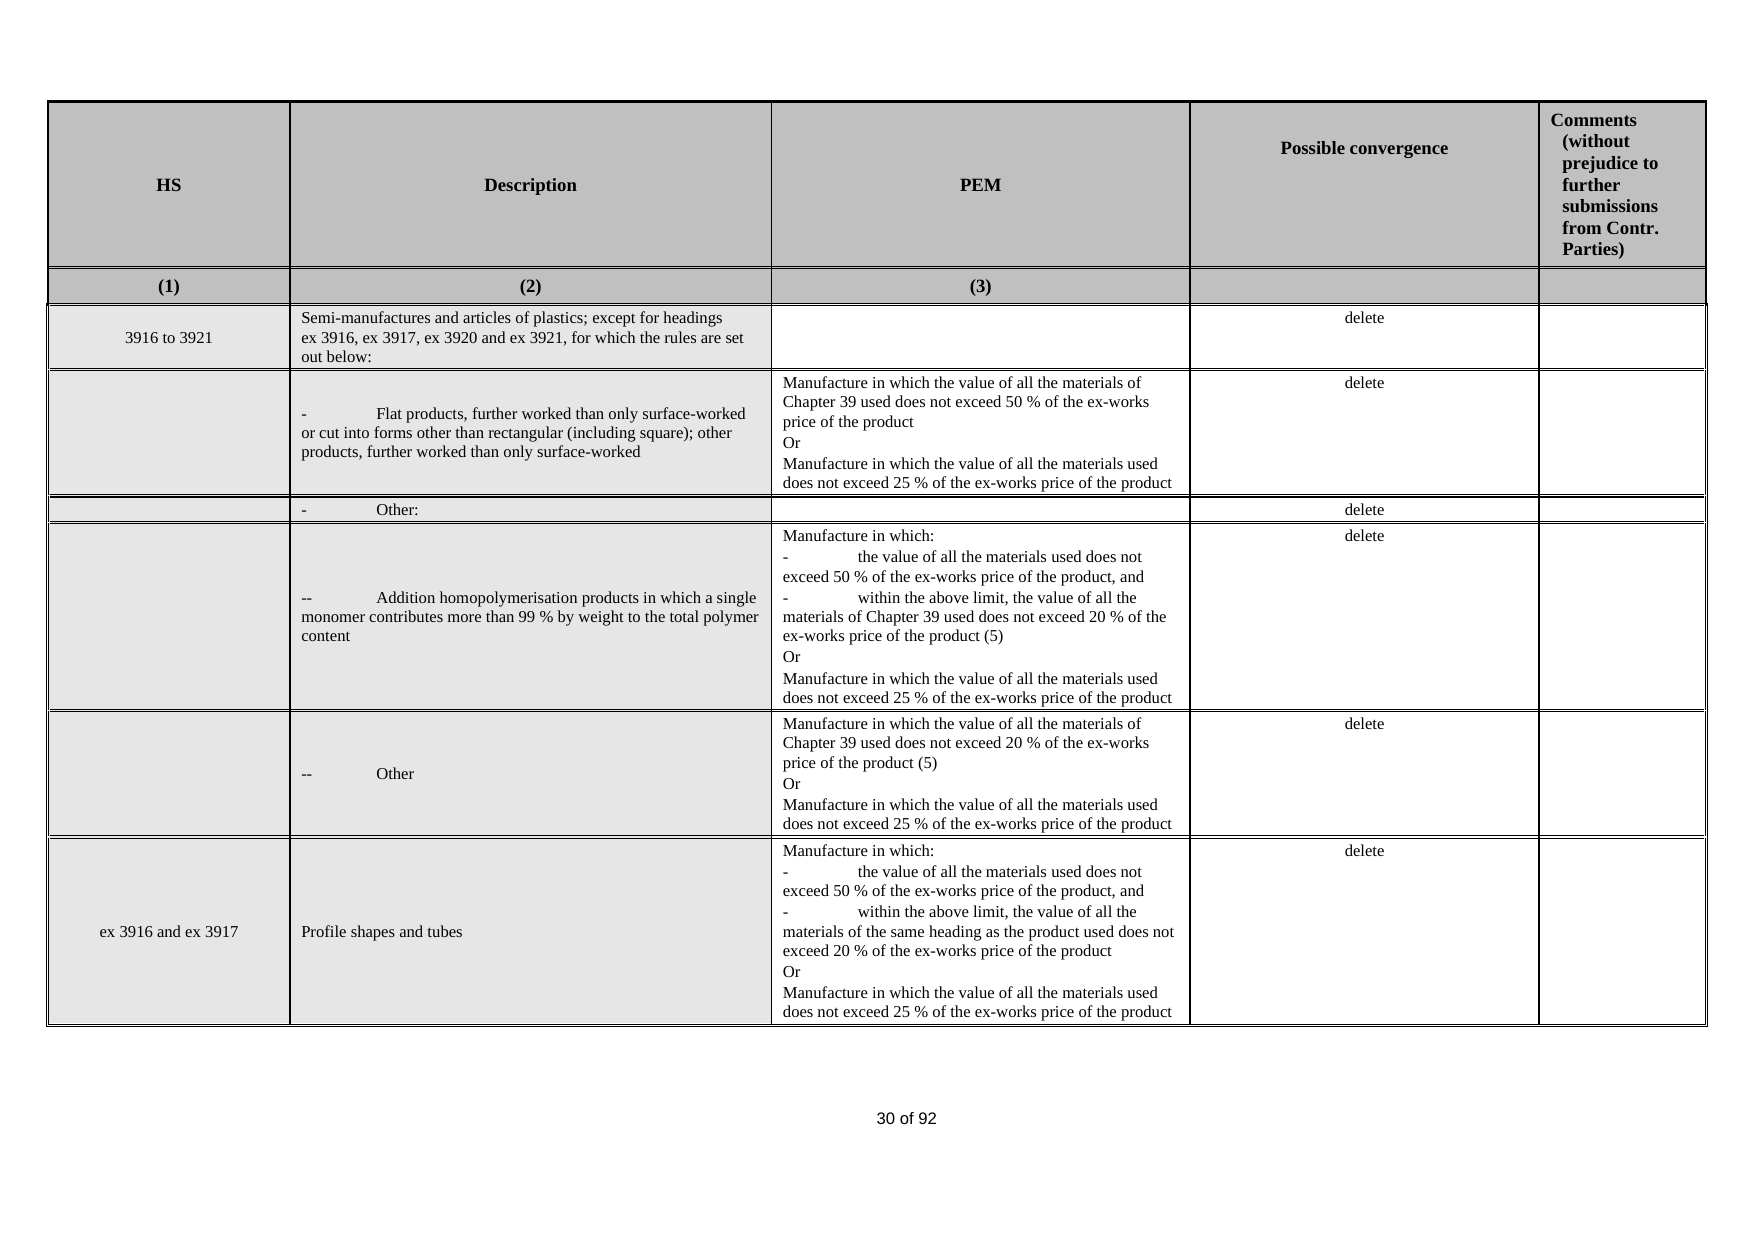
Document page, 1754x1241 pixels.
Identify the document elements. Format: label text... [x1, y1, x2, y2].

table_cell delete [1191, 524, 1538, 709]
table_cell [1540, 304, 1705, 368]
table_header Description [291, 103, 771, 266]
table_cell 3916 to 3921 [49, 306, 289, 368]
table_cell Semi-manufactures and articles of plastics; except for headings ex 3916, ex 3917, ex 3920 and ex 3921, for which the rules are set out below: [291, 306, 771, 368]
table_cell [772, 306, 1189, 368]
table_cell -- Addition homopolymerisation products in which a single monomer contributes more than 99 % by weight to the total polymer content [291, 524, 771, 709]
table_cell [1540, 835, 1706, 1023]
table_cell Manufacture in which: - the value of all the materials used does not exceed 50 % of the ex-works price of the product, and - within the above limit, the value of all the materials of Chapter 39 used does not exceed 20 % of the ex-works price of the product (5) Or Manufacture in which the value of all the materials used does not exceed 25 % of the ex-works price of the product [772, 524, 1189, 709]
table_cell [772, 498, 1189, 521]
table_cell [1540, 709, 1706, 835]
table_cell delete [1191, 498, 1538, 521]
table_cell delete [1191, 306, 1538, 368]
table_cell [1191, 269, 1538, 303]
table_cell Manufacture in which: - the value of all the materials used does not exceed 50 % of the ex-works price of the product, and - within the above limit, the value of all the materials of the same heading as the product used does not exceed 20 % of the ex-works price of the product Or Manufacture in which the value of all the materials used does not exceed 25 % of the ex-works price of the product [772, 839, 1189, 1023]
table_cell [49, 712, 289, 835]
table_header PEM [772, 103, 1189, 266]
table_cell [49, 524, 289, 709]
table_cell Manufacture in which the value of all the materials of Chapter 39 used does not exceed 20 % of the ex-works price of the product (5) Or Manufacture in which the value of all the materials used does not exceed 25 % of the ex-works price of the product [772, 712, 1189, 835]
table_cell delete [1191, 839, 1538, 1023]
table_cell [49, 497, 289, 521]
table_cell [49, 371, 289, 494]
table_cell (2) [291, 269, 771, 303]
table_cell [1540, 521, 1705, 709]
table_cell (3) [772, 269, 1189, 303]
table_cell -- Other [291, 712, 771, 835]
table_cell ex 3916 and ex 3917 [49, 839, 289, 1023]
table_header HS [49, 103, 289, 266]
table_cell Profile shapes and tubes [291, 839, 771, 1023]
table_header Possible convergence [1191, 103, 1538, 266]
table_cell - Flat products, further worked than only surface-worked or cut into forms other than rectangular (including square); other products, further worked than only surface-worked [291, 371, 771, 494]
table_cell [1540, 269, 1705, 303]
table_cell Manufacture in which the value of all the materials of Chapter 39 used does not exceed 50 % of the ex-works price of the product Or Manufacture in which the value of all the materials used does not exceed 25 % of the ex-works price of the product [772, 371, 1189, 494]
table_cell - Other: [291, 498, 771, 521]
table_cell delete [1191, 712, 1538, 835]
table_cell (1) [49, 269, 289, 303]
table_cell [1540, 368, 1706, 494]
table_cell delete [1191, 371, 1538, 494]
table_header Comments (without prejudice to further submissions from Contr. Parties) [1540, 103, 1705, 266]
table_cell [1540, 494, 1706, 521]
